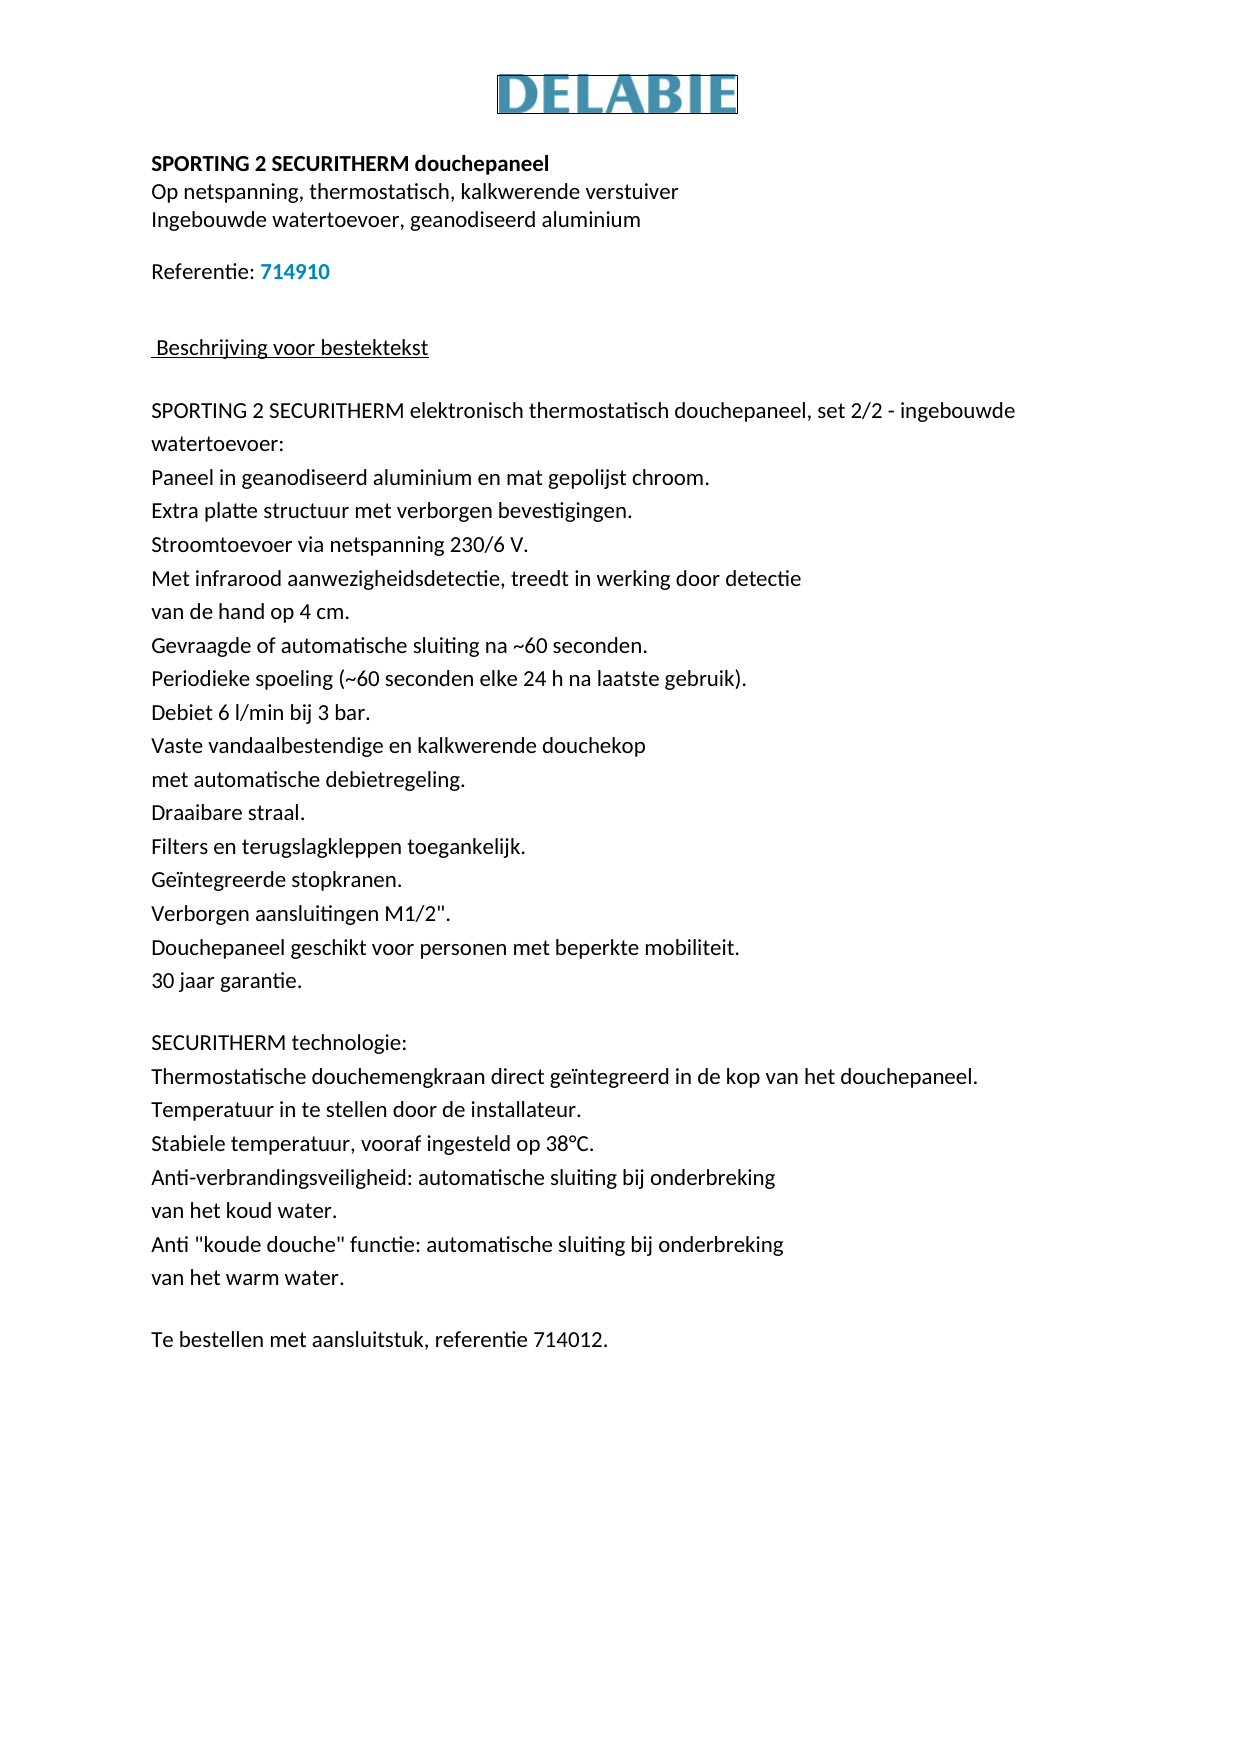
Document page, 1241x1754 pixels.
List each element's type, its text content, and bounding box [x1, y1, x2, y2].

text Anti "koude douche" functie: automatische sluiting bij onderbreking [151, 1230, 1084, 1258]
picture [498, 76, 737, 113]
text Verborgen aansluitingen M1/2". [151, 899, 1084, 927]
text Thermostatische douchemengkraan direct geïntegreerd in de kop van het douchepaneel. [151, 1062, 1084, 1090]
text Met infrarood aanwezigheidsdetectie, treedt in werking door detectie [151, 564, 1084, 592]
text Paneel in geanodiseerd aluminium en mat gepolijst chroom. [151, 463, 1084, 491]
text Filters en terugslagkleppen toegankelijk. [151, 832, 1084, 860]
text Gevraagde of automatische sluiting na ~60 seconden. [151, 631, 1084, 659]
text SECURITHERM technologie: [151, 1028, 1084, 1057]
text met automatische debietregeling. [151, 765, 1084, 793]
text Stabiele temperatuur, vooraf ingesteld op 38°C. [151, 1129, 1084, 1157]
text Te bestellen met aansluitstuk, referentie 714012. [151, 1326, 1084, 1354]
text Vaste vandaalbestendige en kalkwerende douchekop [151, 731, 1084, 759]
text Referentie: 714910 [151, 257, 1084, 285]
text SPORTING 2 SECURITHERM elektronisch thermostatisch douchepaneel, set 2/2 - ingebouwde watertoevoer: [151, 396, 1084, 458]
text Draaibare straal. [151, 798, 1084, 827]
text Debiet 6 l/min bij 3 bar. [151, 698, 1084, 726]
text Douchepaneel geschikt voor personen met beperkte mobiliteit. [151, 933, 1084, 961]
text Temperatuur in te stellen door de installateur. [151, 1096, 1084, 1124]
text Anti-verbrandingsveiligheid: automatische sluiting bij onderbreking [151, 1163, 1084, 1191]
text Stroomtoevoer via netspanning 230/6 V. [151, 530, 1084, 558]
text van het koud water. [151, 1196, 1084, 1224]
text van de hand op 4 cm. [151, 597, 1084, 625]
text Periodieke spoeling (~60 seconden elke 24 h na laatste gebruik). [151, 664, 1084, 692]
text SPORTING 2 SECURITHERM douchepaneel [151, 149, 1084, 177]
text Geïntegreerde stopkranen. [151, 866, 1084, 894]
text 30 jaar garantie. [151, 966, 1084, 994]
text Beschrijving voor bestektekst [151, 333, 1084, 361]
text Op netspanning, thermostatisch, kalkwerende verstuiver [151, 177, 1084, 205]
text Extra platte structuur met verborgen bevestigingen. [151, 497, 1084, 525]
text van het warm water. [151, 1263, 1084, 1291]
text Ingebouwde watertoevoer, geanodiseerd aluminium [151, 205, 1084, 233]
